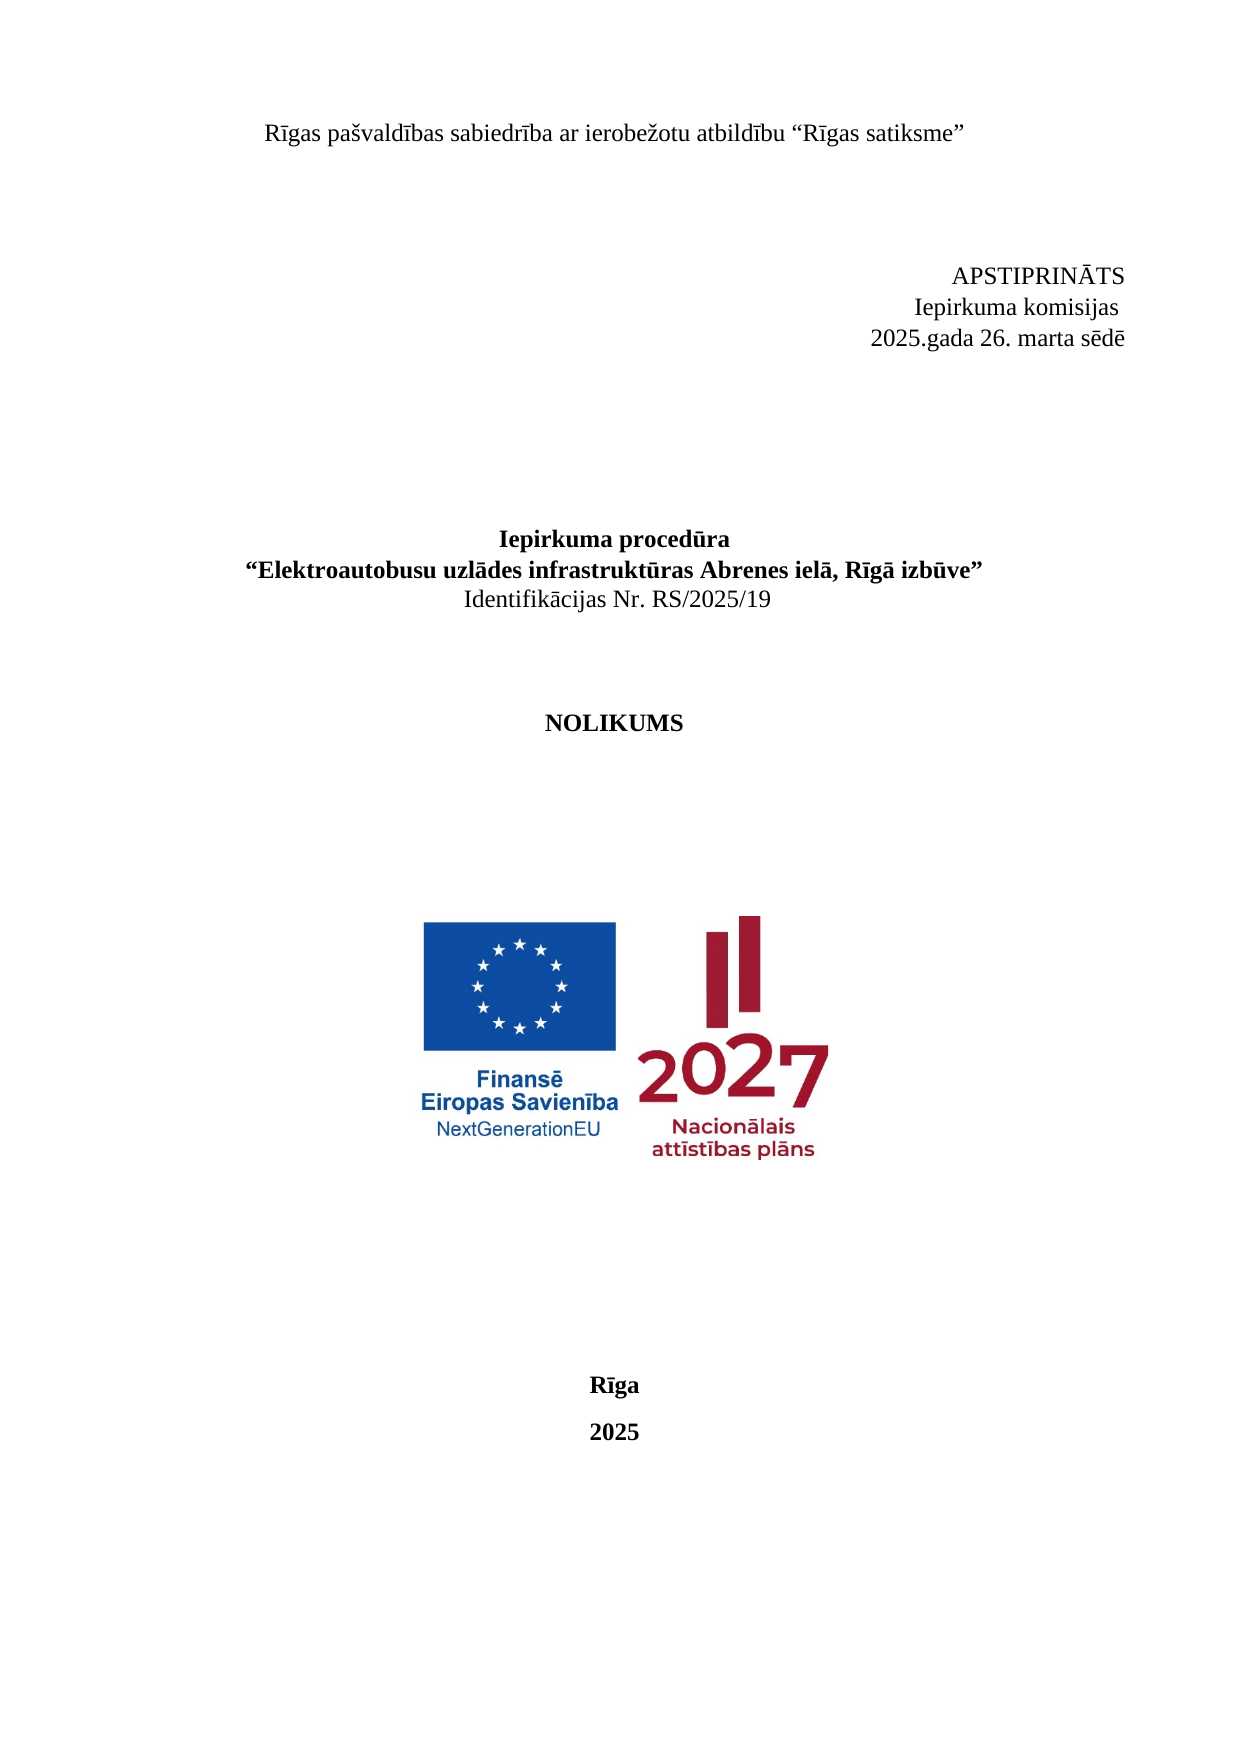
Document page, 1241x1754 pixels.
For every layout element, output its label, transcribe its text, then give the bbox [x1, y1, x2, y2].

text “Elektroautobusu uzlādes infrastruktūras Abrenes ielā, Rīgā izbūve” [103, 555, 1125, 584]
picture [400, 898, 829, 1160]
text Iepirkuma procedūra [103, 524, 1125, 553]
text Rīga [103, 1370, 1125, 1398]
text NOLIKUMS [103, 708, 1125, 737]
text APSTIPRINĀTS Iepirkuma komisijas 2025.gada 26. marta sēdē [103, 261, 1125, 352]
text 2025 [103, 1417, 1125, 1446]
text Identifikācijas Nr. RS/2025/19 [103, 584, 1125, 612]
text Rīgas pašvaldības sabiedrība ar ierobežotu atbildību “Rīgas satiksme” [103, 118, 1125, 147]
